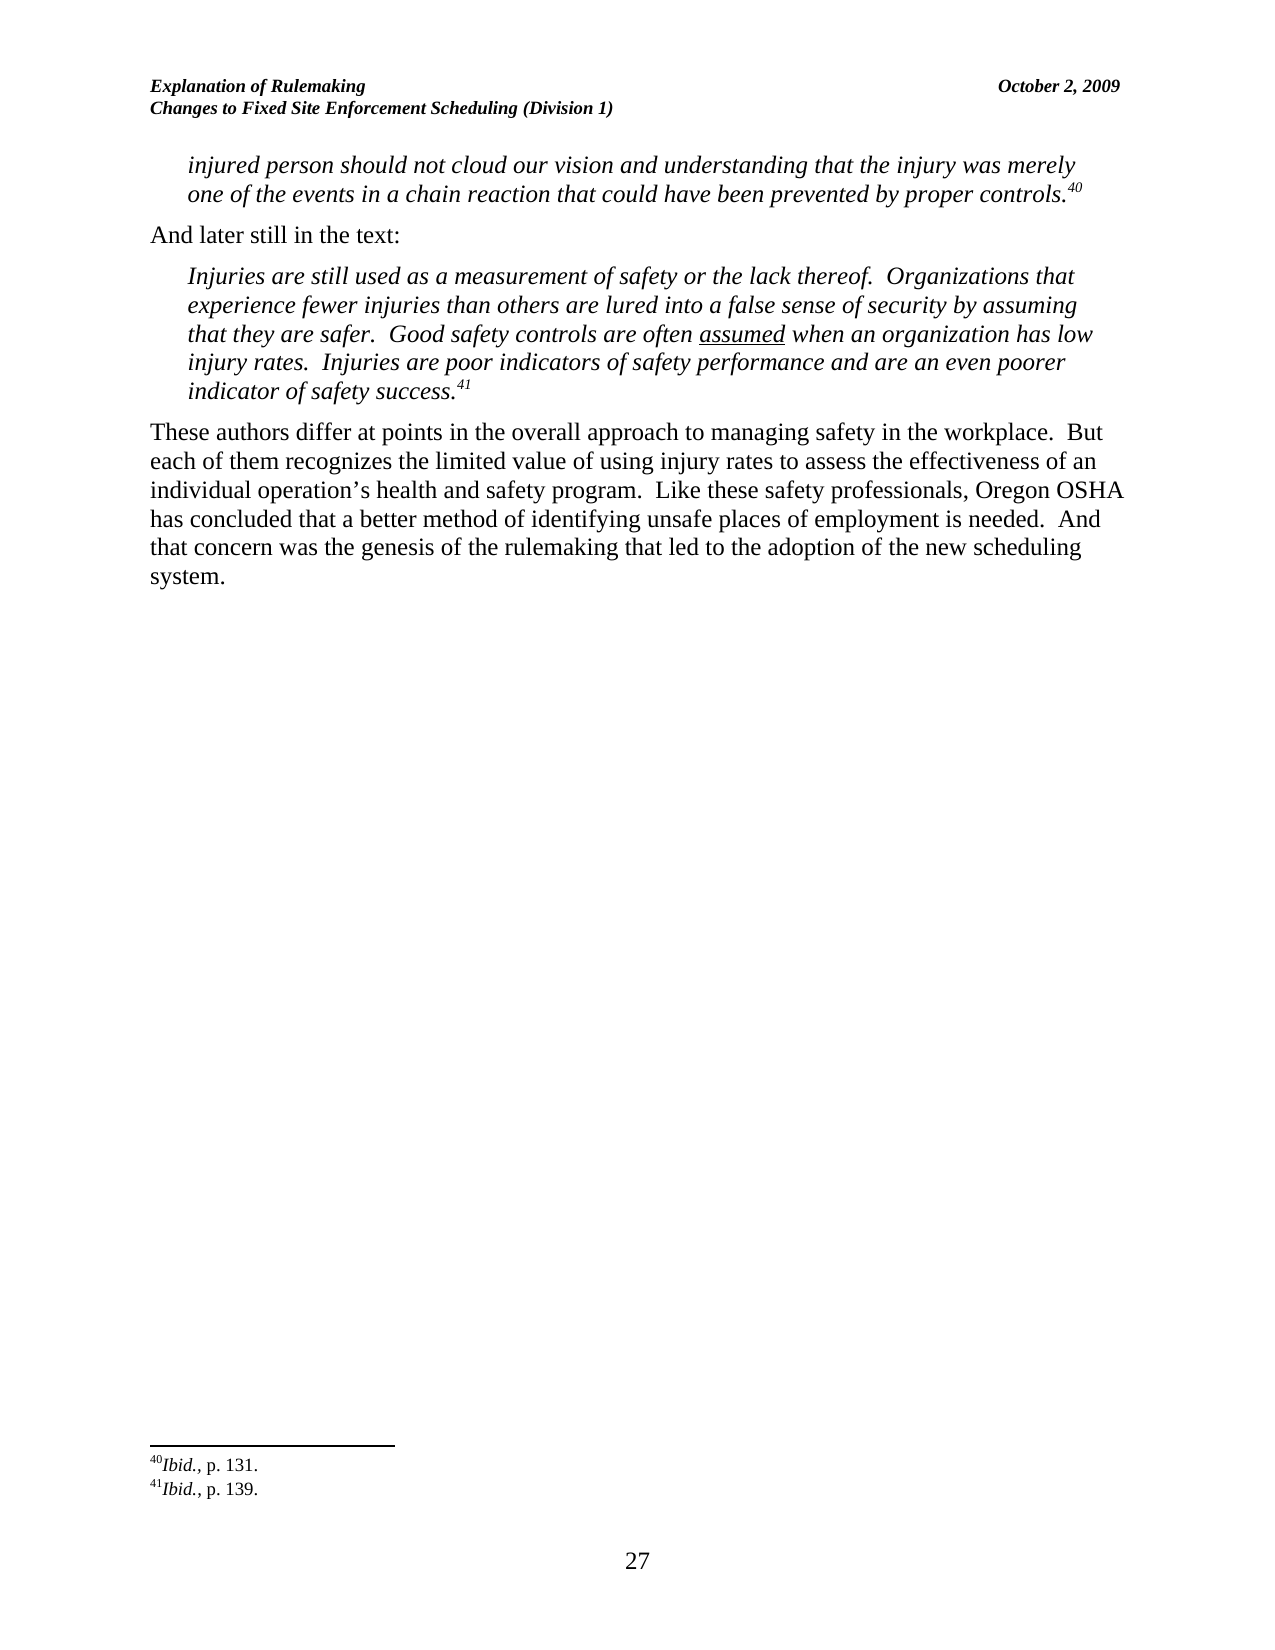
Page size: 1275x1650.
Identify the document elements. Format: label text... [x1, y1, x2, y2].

text And later still in the text: [150, 220, 1125, 249]
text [187, 150, 1087, 207]
text Injuries are still used as a measurement of safety or the lack thereof. Organizations that experience fewer injuries than others are lured into a false sense of security by assuming that they are safer. Good safety controls are often assumed when an organization has low injury rates. Injuries are poor indicators of safety performance and are an even poorer indicator of safety success. [187, 261, 1097, 405]
text These authors differ at points in the overall approach to managing safety in the workplace. But each of them recognizes the limited value of using injury rates to assess the effectiveness of an individual operation’s health and safety program. Like these safety professionals, Oregon OSHA has concluded that a better method of identifying unsafe places of employment is needed. And that concern was the genesis of the rulemaking that led to the adoption of the new scheduling system. [150, 417, 1125, 590]
